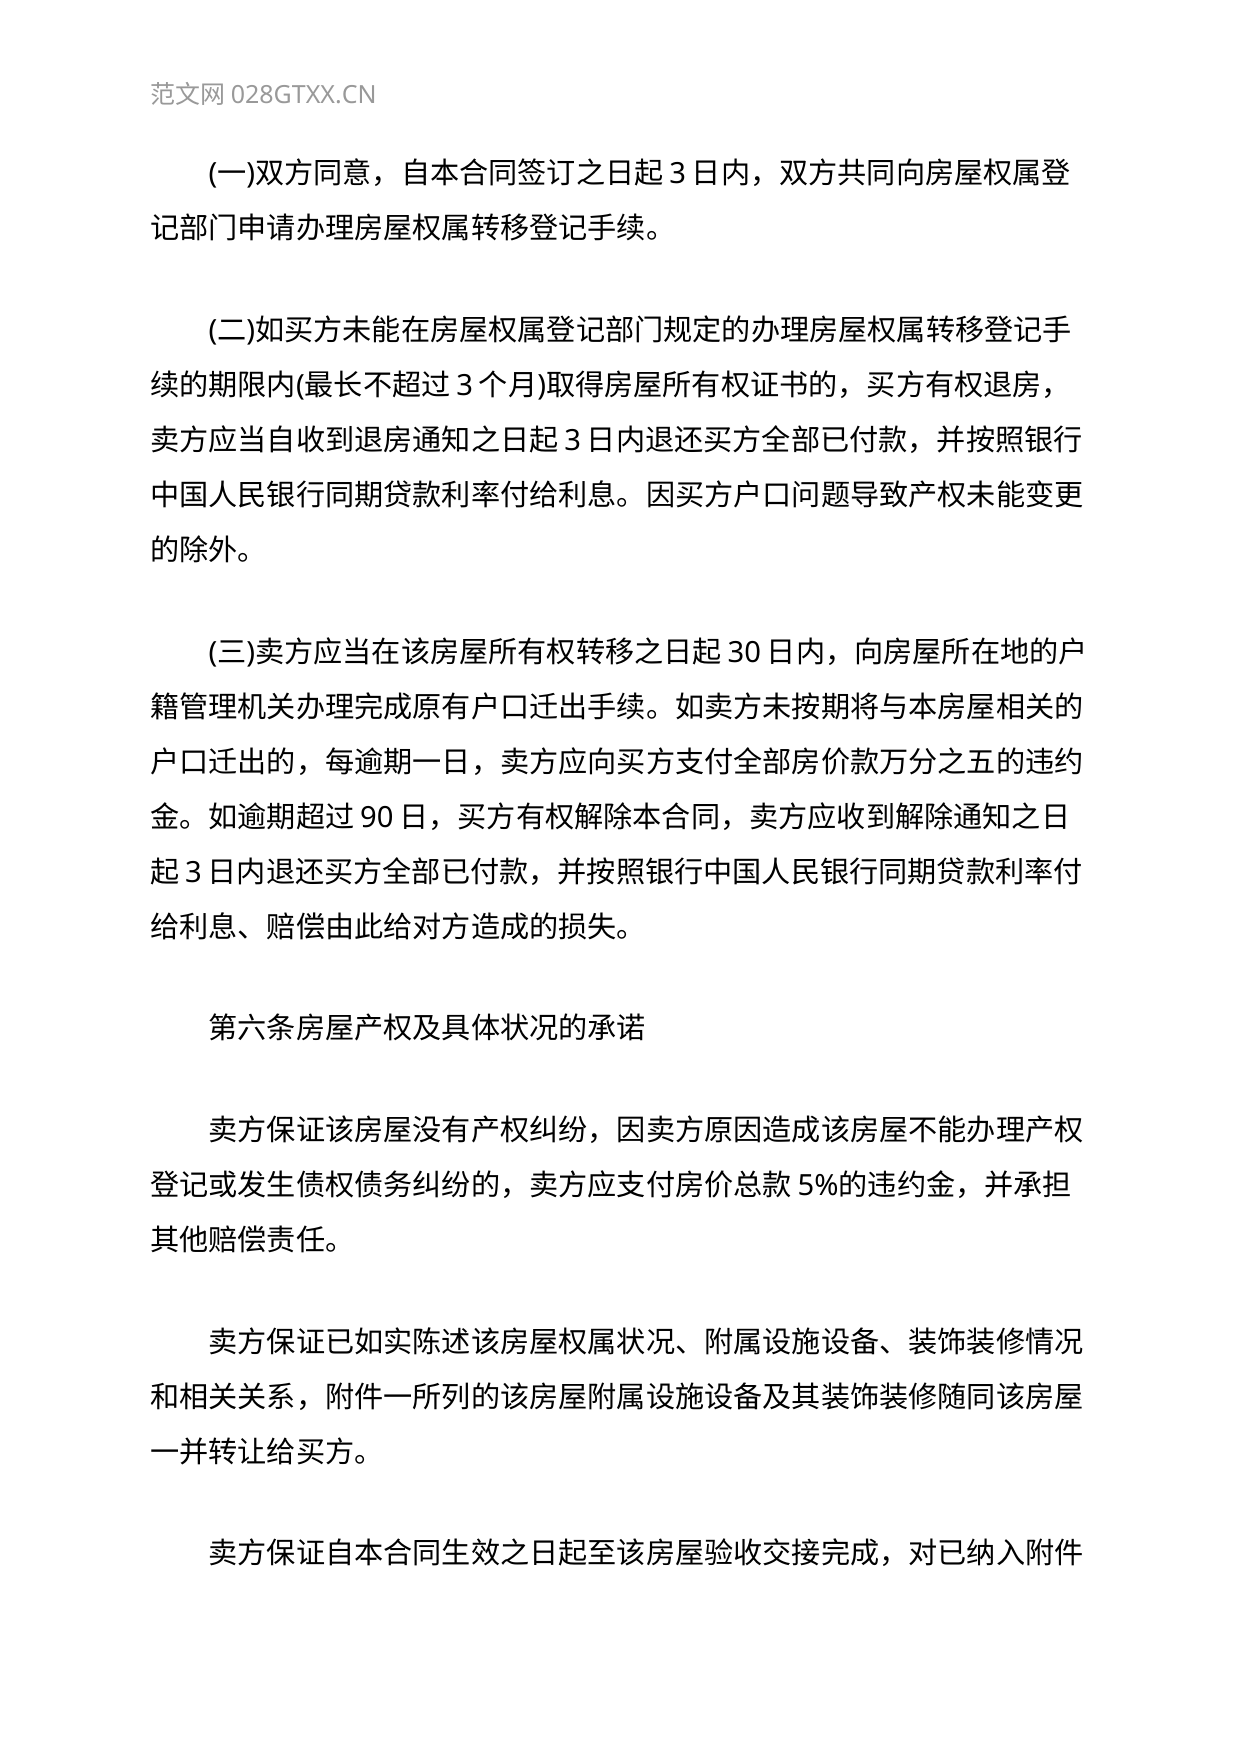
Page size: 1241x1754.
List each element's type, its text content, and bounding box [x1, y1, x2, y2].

text (三)卖方应当在该房屋所有权转移之日起30日内，向房屋所在地的户籍管理机关办理完成原有户口迁出手续。如卖方未按期将与本房屋相关的户口迁出的，每逾期一日，卖方应向买方支付全部房价款万分之五的违约金。如逾期超过90日，买方有权解除本合同，卖方应收到解除通知之日起3日内退还买方全部已付款，并按照银行中国人民银行同期贷款利率付给利息、赔偿由此给对方造成的损失。 [150, 628, 1090, 946]
text 卖方保证该房屋没有产权纠纷，因卖方原因造成该房屋不能办理产权登记或发生债权债务纠纷的，卖方应支付房价总款5%的违约金，并承担其他赔偿责任。 [150, 1107, 1090, 1259]
text 卖方保证已如实陈述该房屋权属状况、附属设施设备、装饰装修情况和相关关系，附件一所列的该房屋附属设施设备及其装饰装修随同该房屋一并转让给买方。 [150, 1318, 1090, 1471]
text 第六条房屋产权及具体状况的承诺 [150, 1005, 1090, 1047]
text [150, 1530, 1090, 1572]
text (一)双方同意，自本合同签订之日起3日内，双方共同向房屋权属登记部门申请办理房屋权属转移登记手续。 [150, 150, 1090, 247]
text (二)如买方未能在房屋权属登记部门规定的办理房屋权属转移登记手续的期限内(最长不超过3个月)取得房屋所有权证书的，买方有权退房，卖方应当自收到退房通知之日起3日内退还买方全部已付款，并按照银行中国人民银行同期贷款利率付给利息。因买方户口问题导致产权未能变更的除外。 [150, 307, 1090, 569]
